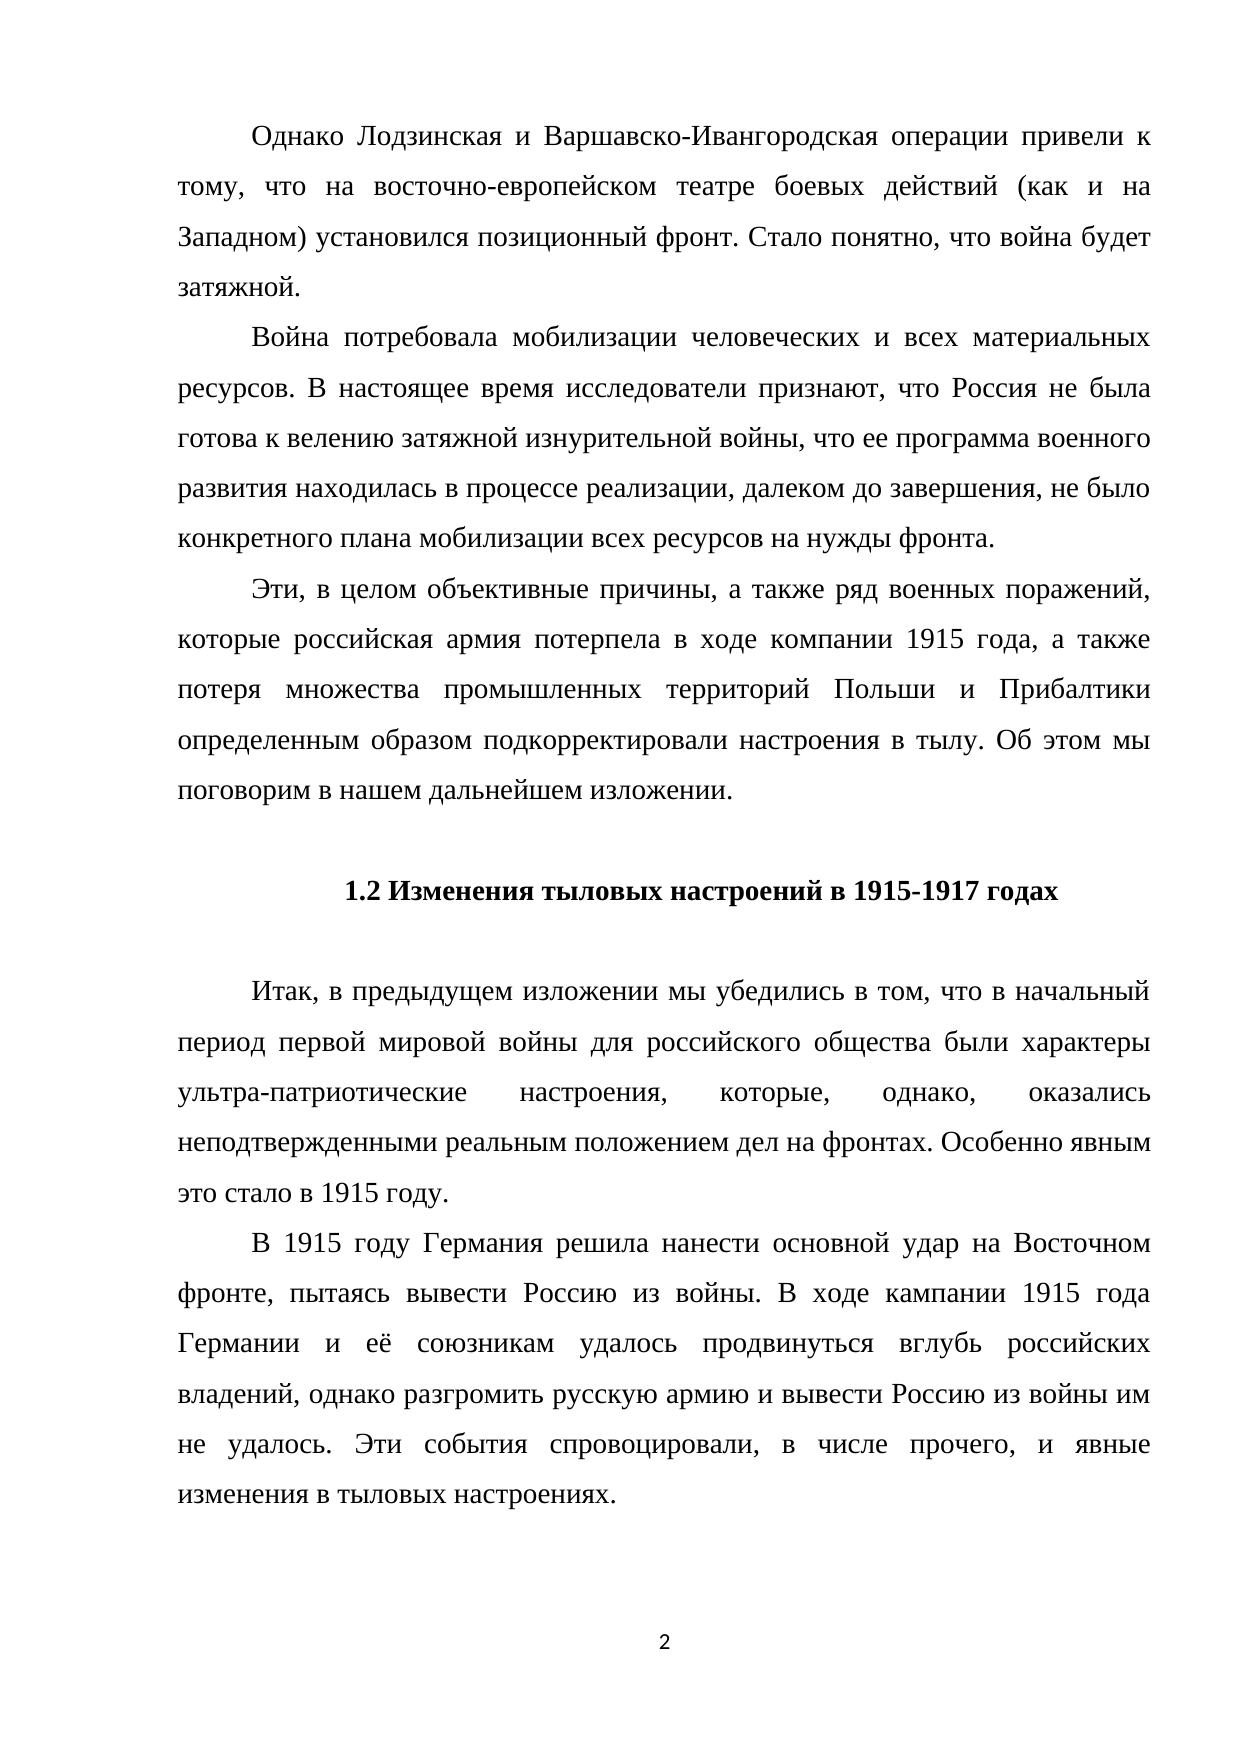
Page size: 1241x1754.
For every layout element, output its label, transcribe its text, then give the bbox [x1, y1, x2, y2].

text Однако Лодзинская и Варшавско-Ивангородская операции привели к тому, что на восточно-европейском театре боевых действий (как и на Западном) установился позиционный фронт. Стало понятно, что война будет затяжной. [177, 118, 1152, 303]
text 1.2 Изменения тыловых настроений в 1915-1917 годах [251, 873, 1152, 906]
text Война потребовала мобилизации человеческих и всех материальных ресурсов. В настоящее время исследователи признают, что Россия не была готова к велению затяжной изнурительной войны, что ее программа военного развития находилась в процессе реализации, далеком до завершения, не было конкретного плана мобилизации всех ресурсов на нужды фронта. [177, 319, 1152, 554]
text В 1915 году Германия решила нанести основной удар на Восточном фронте, пытаясь вывести Россию из войны. В ходе кампании 1915 года Германии и её союзникам удалось продвинуться вглубь российских владений, однако разгромить русскую армию и вывести Россию из войны им не удалось. Эти события спровоцировали, в числе прочего, и явные изменения в тыловых настроениях. [177, 1225, 1152, 1510]
text Итак, в предыдущем изложении мы убедились в том, что в начальный период первой мировой войны для российского общества были характеры ультра-патриотические настроения, которые, однако, оказались неподтвержденными реальным положением дел на фронтах. Особенно явным это стало в 1915 году. [177, 973, 1152, 1208]
text Эти, в целом объективные причины, а также ряд военных поражений, которые российская армия потерпела в ходе компании 1915 года, а также потеря множества промышленных территорий Польши и Прибалтики определенным образом подкорректировали настроения в тылу. Об этом мы поговорим в нашем дальнейшем изложении. [177, 571, 1152, 806]
